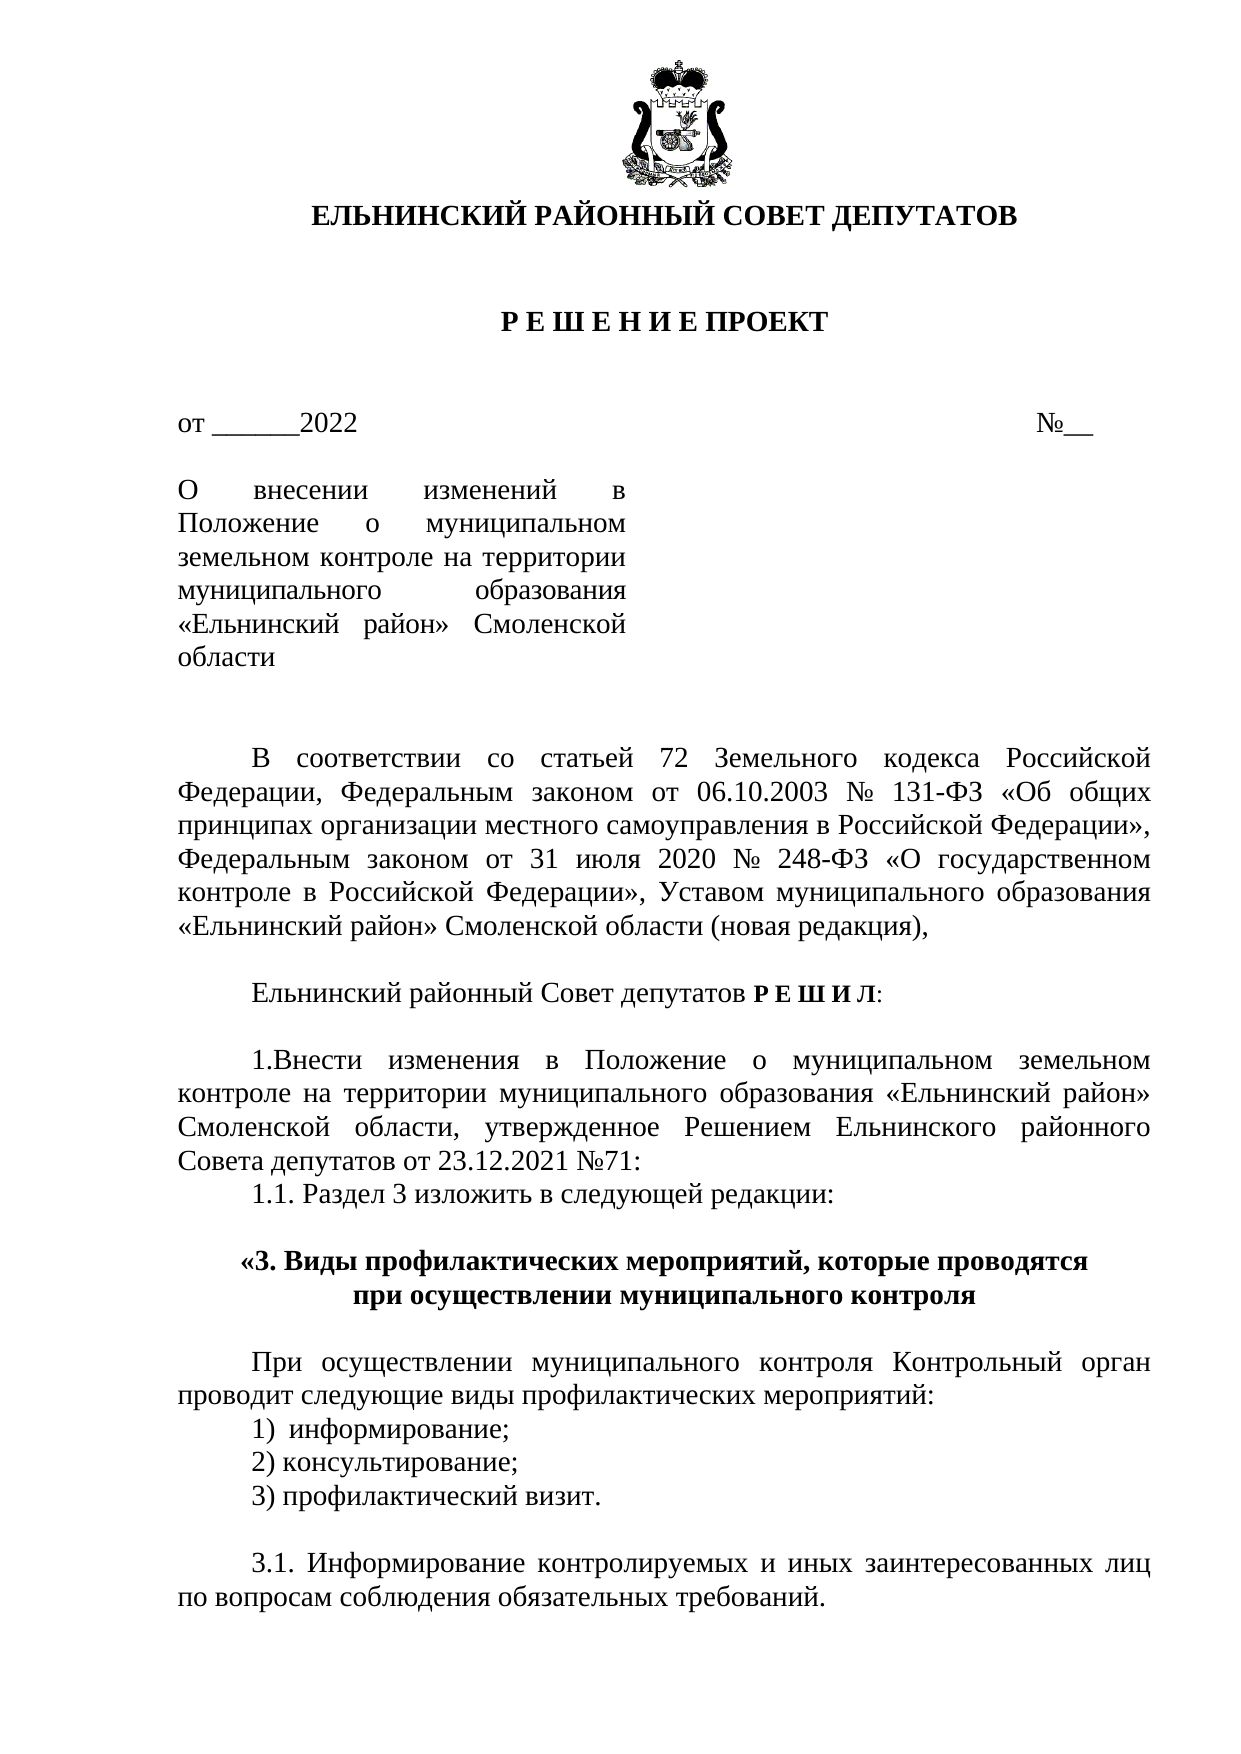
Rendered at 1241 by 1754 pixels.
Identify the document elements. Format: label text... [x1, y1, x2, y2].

text 1.Внести изменения в Положение о муниципальном земельном контроле на территории муниципального образования «Ельнинский район» Смоленской области, утвержденное Решением Ельнинского районного Совета депутатов от 23.12.2021 №71: [177, 1042, 1152, 1176]
text В соответствии со статьей 72 Земельного кодекса Российской Федерации, Федеральным законом от 06.10.2003 № 131-ФЗ «Об общих принципах организации местного самоуправления в Российской Федерации», Федеральным законом от 31 июля 2020 № 248-ФЗ «О государственном контроле в Российской Федерации», Уставом муниципального образования «Ельнинский район» Смоленской области (новая редакция), [177, 740, 1152, 941]
subtitle ЕЛЬНИНСКИЙ РАЙОННЫЙ СОВЕТ ДЕПУТАТОВ [177, 198, 1152, 232]
text Р Е Ш Е Н И Е ПРОЕКТ [177, 304, 1152, 338]
list информирование; [251, 1411, 1152, 1444]
text от ______2022 №__ [177, 405, 1152, 438]
text Ельнинский районный Совет депутатов Р Е Ш И Л: [177, 975, 1152, 1008]
text «3. Виды профилактических мероприятий, которые проводятся [177, 1243, 1152, 1277]
text О внесении изменений в Положение о муниципальном земельном контроле на территории муниципального образования «Ельнинский район» Смоленской области [177, 472, 626, 673]
text при осуществлении муниципального контроля [177, 1277, 1152, 1310]
picture [622, 59, 733, 189]
text 3.1. Информирование контролируемых и иных заинтересованных лиц по вопросам соблюдения обязательных требований. [177, 1545, 1152, 1612]
text 2) консультирование; [177, 1444, 1152, 1478]
text 1.1. Раздел 3 изложить в следующей редакции: [177, 1176, 1152, 1210]
text 3) профилактический визит. [177, 1478, 1152, 1512]
list При осуществлении муниципального контроля Контрольный орган проводит следующие виды профилактических мероприятий: [177, 1344, 1152, 1411]
